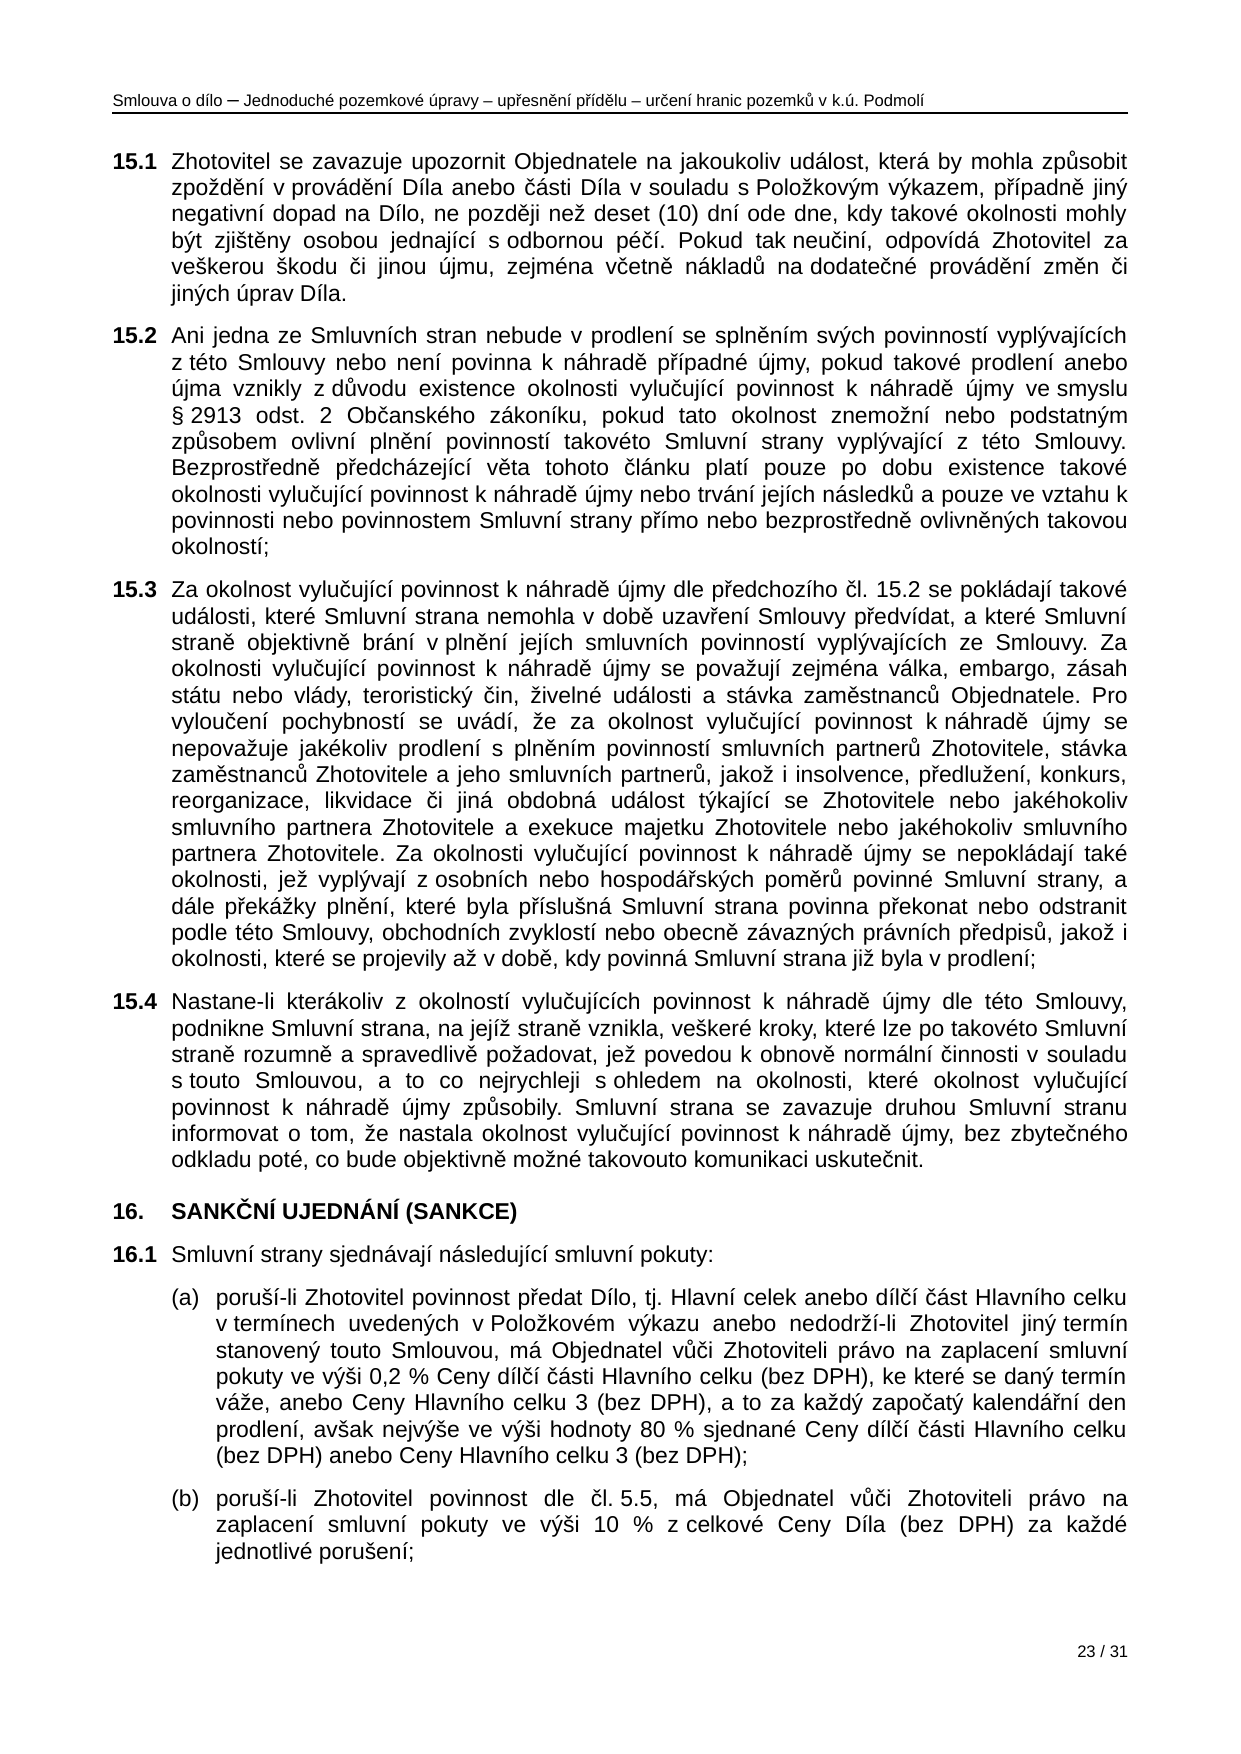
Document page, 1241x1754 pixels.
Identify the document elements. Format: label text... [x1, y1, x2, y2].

text Sankční ujednání (SANKCE) [112, 1198, 1128, 1224]
text Smluvní strany sjednávají následující smluvní pokuty: [112, 1241, 1128, 1267]
list poruší-li Zhotovitel povinnost předat Dílo, tj. Hlavní celek anebo dílčí část Hlavního celku v termínech uvedených v Položkovém výkazu anebo nedodrží-li Zhotovitel jiný termín stanovený touto Smlouvou, má Objednatel vůči Zhotoviteli právo na zaplacení smluvní pokuty ve výši 0,2 % Ceny dílčí části Hlavního celku (bez DPH), ke které se daný termín váže, anebo Ceny Hlavního celku 3 (bez DPH), a to za každý započatý kalendářní den prodlení, avšak nejvýše ve výši hodnoty 80 % sjednané Ceny dílčí části Hlavního celku (bez DPH) anebo Ceny Hlavního celku 3 (bez DPH); [171, 1284, 1128, 1468]
list poruší-li Zhotovitel povinnost dle čl. 5.5, má Objednatel vůči Zhotoviteli právo na zaplacení smluvní pokuty ve výši 10 % z celkové Ceny Díla (bez DPH) za každé jednotlivé porušení; [171, 1485, 1128, 1564]
text Zhotovitel se zavazuje upozornit Objednatele na jakoukoliv událost, která by mohla způsobit zpoždění v provádění Díla anebo části Díla v souladu s Položkovým výkazem, případně jiný negativní dopad na Dílo, ne později než deset (10) dní ode dne, kdy takové okolnosti mohly být zjištěny osobou jednající s odbornou péčí. Pokud tak neučiní, odpovídá Zhotovitel za veškerou škodu či jinou újmu, zejména včetně nákladů na dodatečné provádění změn či jiných úprav Díla. [112, 148, 1128, 306]
text Za okolnost vylučující povinnost k náhradě újmy dle předchozího čl. 15.2 se pokládají takové události, které Smluvní strana nemohla v době uzavření Smlouvy předvídat, a které Smluvní straně objektivně brání v plnění jejích smluvních povinností vyplývajících ze Smlouvy. Za okolnosti vylučující povinnost k náhradě újmy se považují zejména válka, embargo, zásah státu nebo vlády, teroristický čin, živelné události a stávka zaměstnanců Objednatele. Pro vyloučení pochybností se uvádí, že za okolnost vylučující povinnost k náhradě újmy se nepovažuje jakékoliv prodlení s plněním povinností smluvních partnerů Zhotovitele, stávka zaměstnanců Zhotovitele a jeho smluvních partnerů, jakož i insolvence, předlužení, konkurs, reorganizace, likvidace či jiná obdobná událost týkající se Zhotovitele nebo jakéhokoliv smluvního partnera Zhotovitele a exekuce majetku Zhotovitele nebo jakéhokoliv smluvního partnera Zhotovitele. Za okolnosti vylučující povinnost k náhradě újmy se nepokládají také okolnosti, jež vyplývají z osobních nebo hospodářských poměrů povinné Smluvní strany, a dále překážky plnění, které byla příslušná Smluvní strana povinna překonat nebo odstranit podle této Smlouvy, obchodních zvyklostí nebo obecně závazných právních předpisů, jakož i okolnosti, které se projevily až v době, kdy povinná Smluvní strana již byla v prodlení; [112, 576, 1128, 972]
text Ani jedna ze Smluvních stran nebude v prodlení se splněním svých povinností vyplývajících z této Smlouvy nebo není povinna k náhradě případné újmy, pokud takové prodlení anebo újma vznikly z důvodu existence okolnosti vylučující povinnost k náhradě újmy ve smyslu § 2913 odst. 2 Občanského zákoníku, pokud tato okolnost znemožní nebo podstatným způsobem ovlivní plnění povinností takovéto Smluvní strany vyplývající z této Smlouvy. Bezprostředně předcházející věta tohoto článku platí pouze po dobu existence takové okolnosti vylučující povinnost k náhradě újmy nebo trvání jejích následků a pouze ve vztahu k povinnosti nebo povinnostem Smluvní strany přímo nebo bezprostředně ovlivněných takovou okolností; [112, 322, 1128, 560]
text Nastane-li kterákoliv z okolností vylučujících povinnost k náhradě újmy dle této Smlouvy, podnikne Smluvní strana, na jejíž straně vznikla, veškeré kroky, které lze po takovéto Smluvní straně rozumně a spravedlivě požadovat, jež povedou k obnově normální činnosti v souladu s touto Smlouvou, a to co nejrychleji s ohledem na okolnosti, které okolnost vylučující povinnost k náhradě újmy způsobily. Smluvní strana se zavazuje druhou Smluvní stranu informovat o tom, že nastala okolnost vylučující povinnost k náhradě újmy, bez zbytečného odkladu poté, co bude objektivně možné takovouto komunikaci uskutečnit. [112, 988, 1128, 1173]
